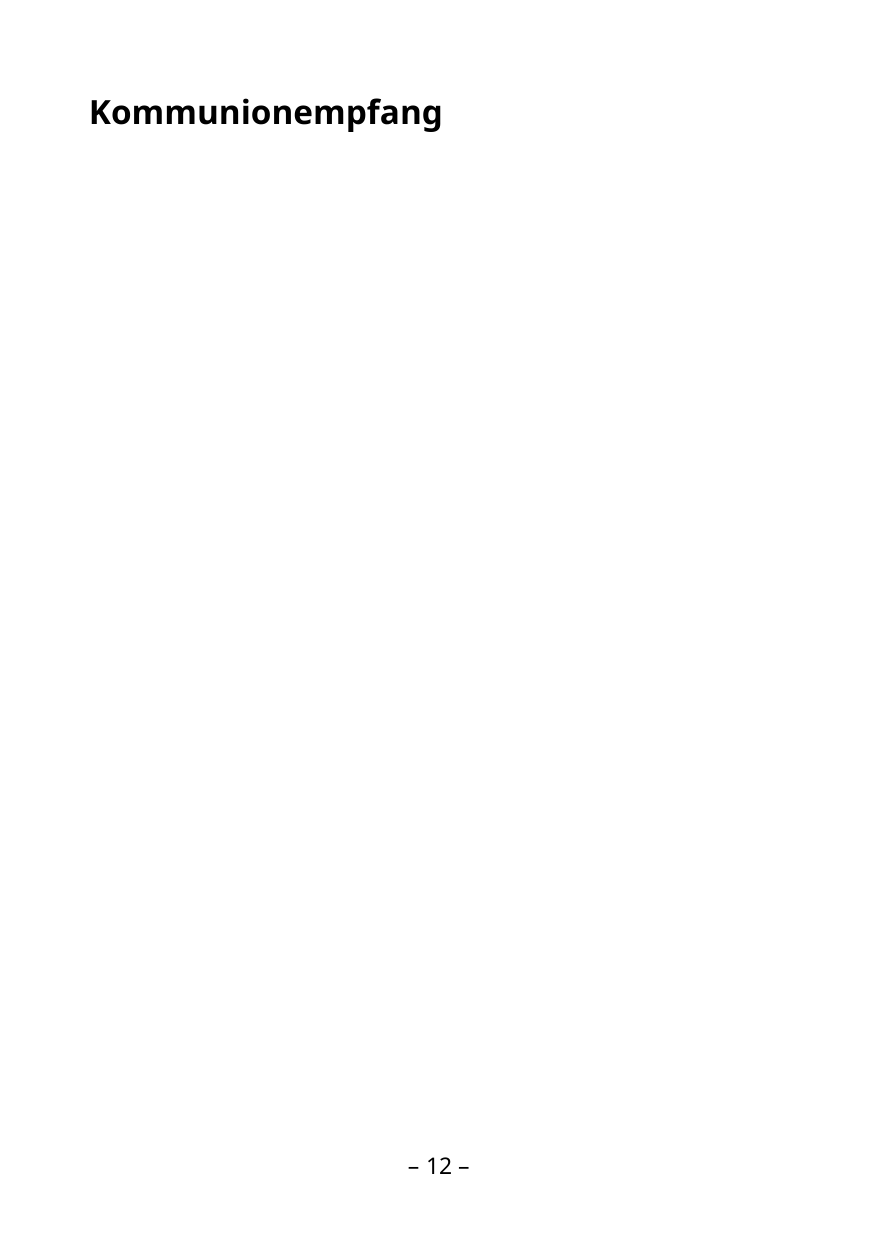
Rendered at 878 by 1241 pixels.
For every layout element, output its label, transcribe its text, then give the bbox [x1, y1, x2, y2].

text Kommunionempfang [89, 89, 788, 134]
